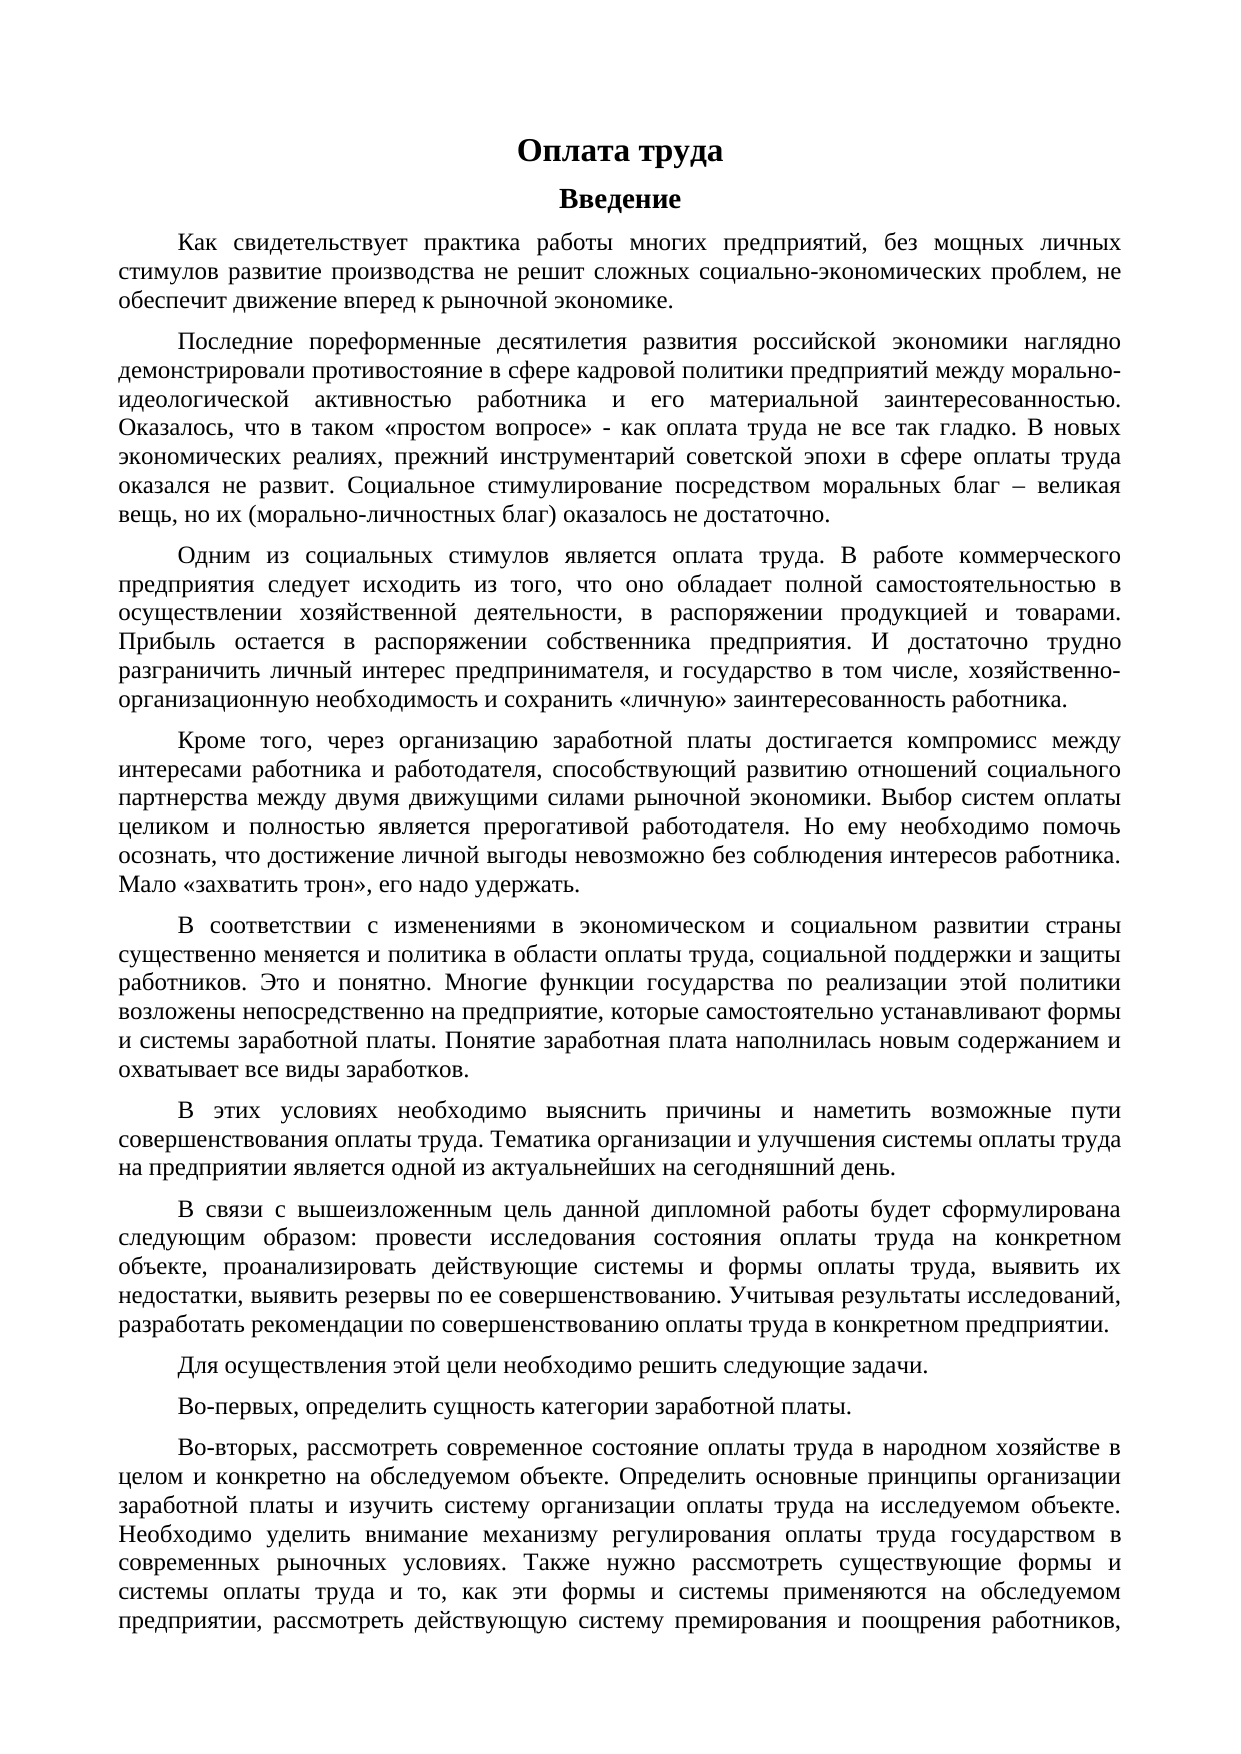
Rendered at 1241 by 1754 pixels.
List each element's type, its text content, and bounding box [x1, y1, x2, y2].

text Кроме того, через организацию заработной платы достигается компромисс между интересами работника и работодателя, способствующий развитию отношений социального партнерства между двумя движущими силами рыночной экономики. Выбор систем оплаты целиком и полностью является прерогативой работодателя. Но ему необходимо помочь осознать, что достижение личной выгоды невозможно без соблюдения интересов работника. Мало «захватить трон», его надо удержать. [118, 725, 1122, 897]
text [118, 1432, 1122, 1634]
text Введение [118, 181, 1122, 215]
text Во-первых, определить сущность категории заработной платы. [118, 1391, 1122, 1420]
text В соответствии с изменениями в экономическом и социальном развитии страны существенно меняется и политика в области оплаты труда, социальной поддержки и защиты работников. Это и понятно. Многие функции государства по реализации этой политики возложены непосредственно на предприятие, которые самостоятельно устанавливают формы и системы заработной платы. Понятие заработная плата наполнилась новым содержанием и охватывает все виды заработков. [118, 910, 1122, 1082]
text Для осуществления этой цели необходимо решить следующие задачи. [118, 1350, 1122, 1379]
text Оплата труда [118, 131, 1122, 169]
text В связи с вышеизложенным цель данной дипломной работы будет сформулирована следующим образом: провести исследования состояния оплаты труда на конкретном объекте, проанализировать действующие системы и формы оплаты труда, выявить их недостатки, выявить резервы по ее совершенствованию. Учитывая результаты исследований, разработать рекомендации по совершенствованию оплаты труда в конкретном предприятии. [118, 1194, 1122, 1337]
text Последние пореформенные десятилетия развития российской экономики наглядно демонстрировали противостояние в сфере кадровой политики предприятий между морально-идеологической активностью работника и его материальной заинтересованностью. Оказалось, что в таком «простом вопросе» - как оплата труда не все так гладко. В новых экономических реалиях, прежний инструментарий советской эпохи в сфере оплаты труда оказался не развит. Социальное стимулирование посредством моральных благ – великая вещь, но их (морально-личностных благ) оказалось не достаточно. [118, 326, 1122, 527]
text Одним из социальных стимулов является оплата труда. В работе коммерческого предприятия следует исходить из того, что оно обладает полной самостоятельностью в осуществлении хозяйственной деятельности, в распоряжении продукцией и товарами. Прибыль остается в распоряжении собственника предприятия. И достаточно трудно разграничить личный интерес предпринимателя, и государство в том числе, хозяйственно-организационную необходимость и сохранить «личную» заинтересованность работника. [118, 540, 1122, 712]
text В этих условиях необходимо выяснить причины и наметить возможные пути совершенствования оплаты труда. Тематика организации и улучшения системы оплаты труда на предприятии является одной из актуальнейших на сегодняшний день. [118, 1095, 1122, 1181]
text Как свидетельствует практика работы многих предприятий, без мощных личных стимулов развитие производства не решит сложных социально-экономических проблем, не обеспечит движение вперед к рыночной экономике. [118, 227, 1122, 314]
